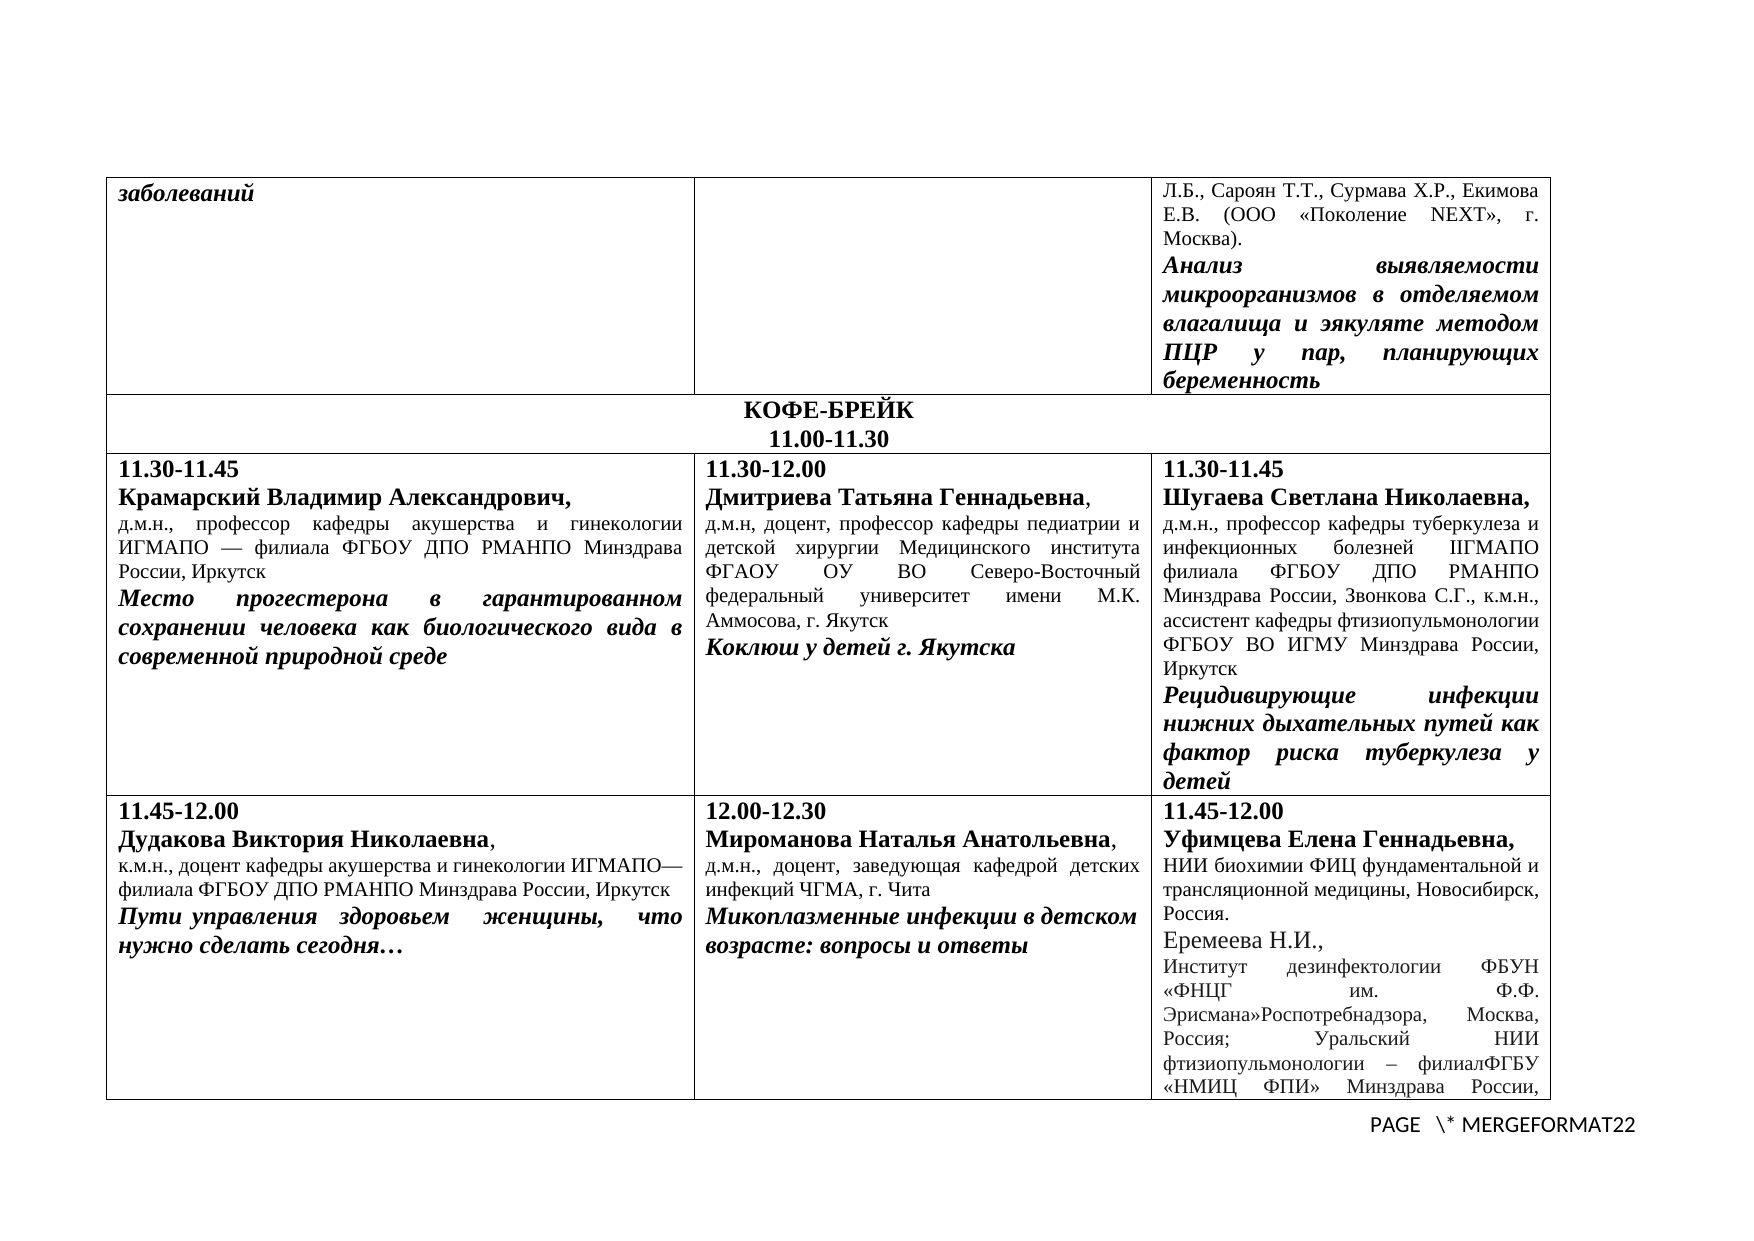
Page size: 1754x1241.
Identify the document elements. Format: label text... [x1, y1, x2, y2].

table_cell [1152, 796, 1550, 1098]
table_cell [1152, 178, 1550, 394]
table_cell 11.30-12.00 Дмитриева Татьяна Геннадьевна, д.м.н, доцент, профессор кафедры педиатрии и детской хирургии Медицинского института ФГАОУ ОУ ВО Северо-Восточный федеральный университет имени М.К. Аммосова, г. Якутск Коклюш у детей г. Якутска [695, 454, 1151, 795]
table_cell 11.30-11.45 Крамарский Владимир Александрович, д.м.н., профессор кафедры акушерства и гинекологии ИГМАПО — филиала ФГБОУ ДПО PMAHПO Минздрава России, Иркутск Мecтo прогестерона в гарантированном сохранении человека как биологического вида в современной природной среде [107, 454, 694, 795]
table_cell 11.30-11.45 Шугаева Светлана Николаевна, д.м.н., профессор кафедры туберкулеза и инфекционных болезней ІІГМАПО филиала ФГБОУ ДПО PMAHПO Минздрава России, Звонкова С.Г., к.м.н., ассистент кафедры фтизиопульмонологии ФГБОУ ВО ИГМУ Минздрава России, Иркутск Рецидивирующие инфекции нижних дыхательных путей как фактор риска туберкулеза у детей [1152, 454, 1550, 795]
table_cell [107, 796, 694, 1098]
table_cell КОФЕ-БРЕЙК 11.00-11.30 [107, 395, 1550, 453]
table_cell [107, 178, 694, 394]
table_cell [695, 796, 1151, 1098]
